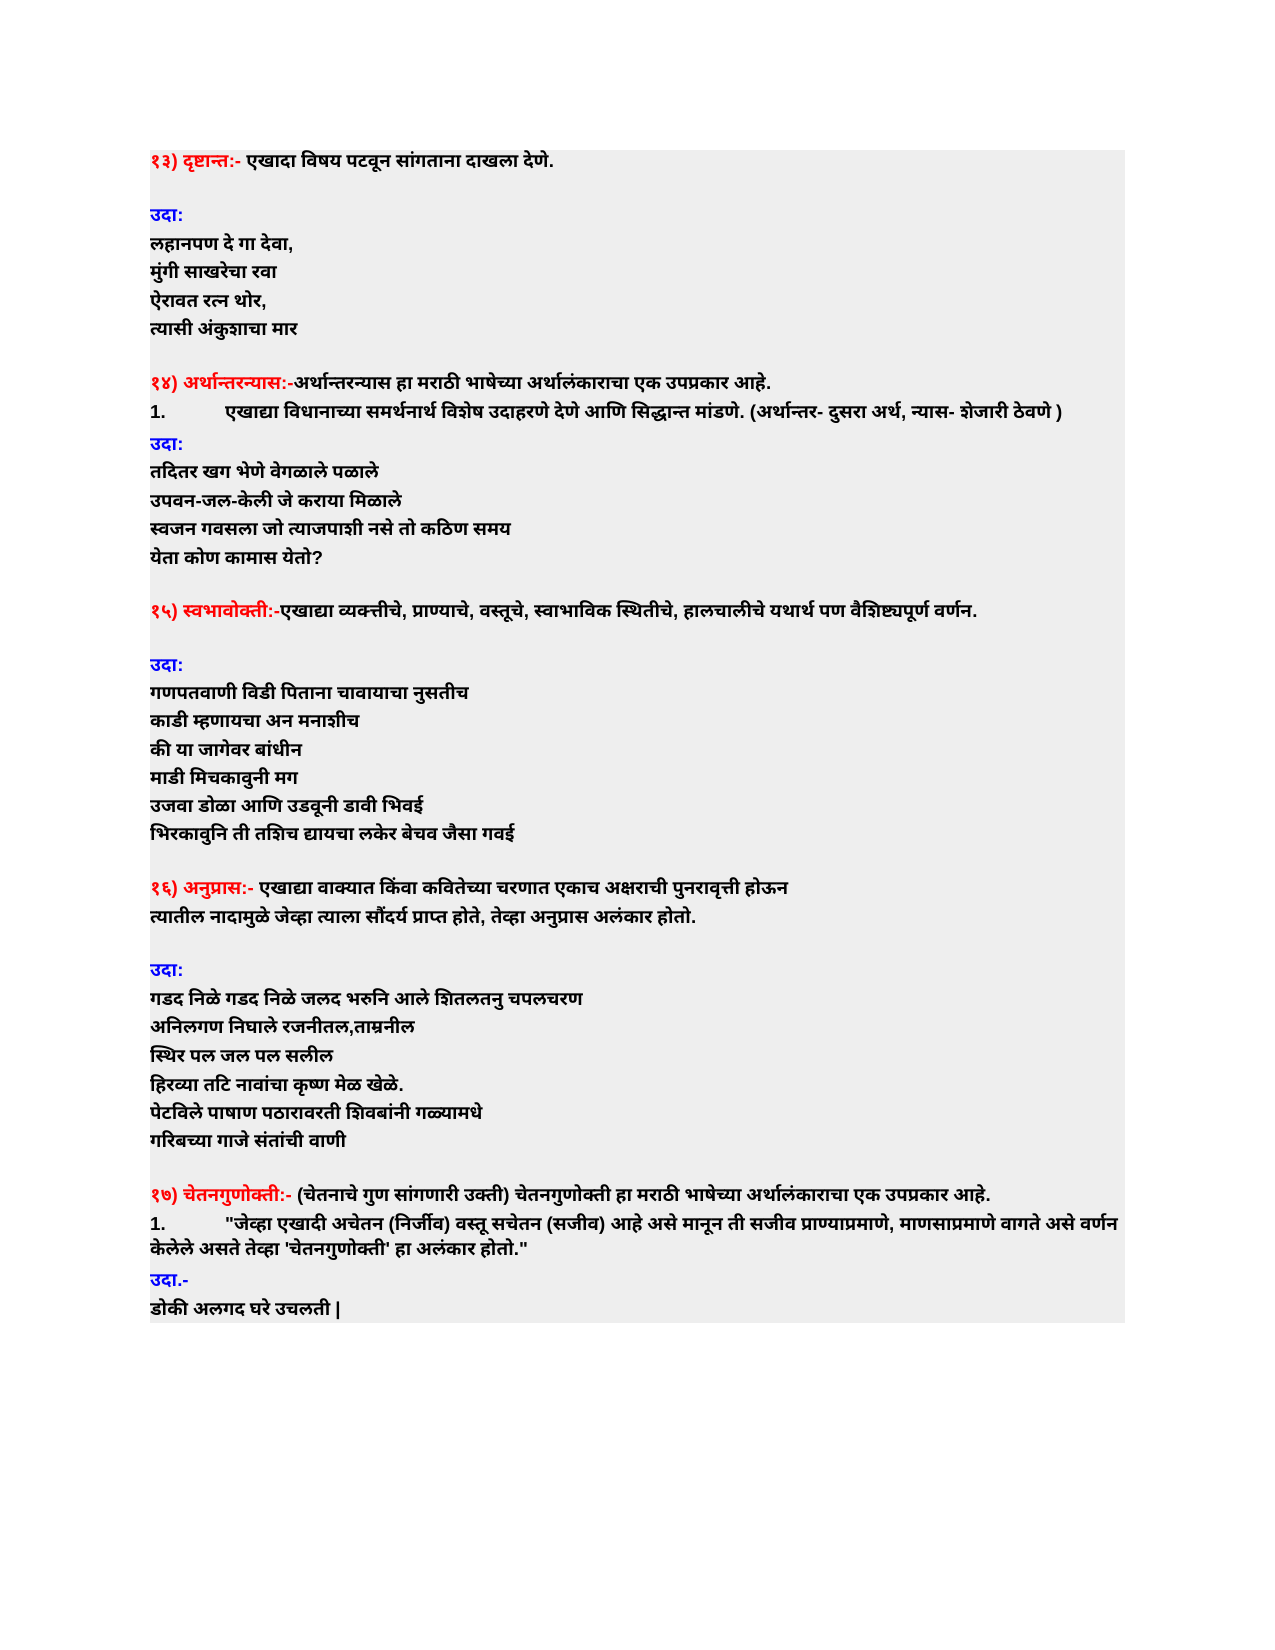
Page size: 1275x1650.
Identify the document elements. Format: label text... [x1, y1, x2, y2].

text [150, 150, 1125, 397]
text उदा: तदितर खग भेणे वेगळाले पळाले उपवन-जल-केली जे कराया मिळाले स्वजन गवसला जो त्याजपाशी नसे तो कठिण समय येता कोण कामास येतो? १५) स्वभावोक्ती:-एखाद्या व्यक्त्तीचे, प्राण्याचे, वस्तूचे, स्वाभाविक स्थितीचे, हालचालीचे यथार्थ पण वैशिष्ट्यपूर्ण वर्णन. उदा: गणपतवाणी विडी पिताना चावायाचा नुसतीच काडी म्हणायचा अन मनाशीच की या जागेवर बांधीन माडी मिचकावुनी मग उजवा डोळा आणि उडवूनी डावी भिवई भिरकावुनि ती तशिच द्यायचा लकेर बेचव जैसा गवई १६) अनुप्रास:- एखाद्या वाक्यात किंवा कवितेच्या चरणात एकाच अक्षराची पुनरावृत्ती होऊन त्यातील नादामुळे जेव्हा त्याला सौंदर्य प्राप्त होते, तेव्हा अनुप्रास अलंकार होतो. उदा: गडद निळे गडद निळे जलद भरुनि आले शितलतनु चपलचरण अनिलगण निघाले रजनीतल,ताम्रनील स्थिर पल जल पल सलील हिरव्या तटि नावांचा कृष्ण मेळ खेळे. पेटविले पाषाण पठारावरती शिवबांनी गळ्यामधे गरिबच्या गाजे संतांची वाणी १७) चेतनगुणोक्ती:- (चेतनाचे गुण सांगणारी उक्ती) चेतनगुणोक्ती हा मराठी भाषेच्या अर्थालंकाराचा एक उपप्रकार आहे. [150, 432, 1125, 1209]
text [150, 1269, 1125, 1323]
list एखाद्या विधानाच्या समर्थनार्थ विशेष उदाहरणे देणे आणि सिद्धान्त मांडणे. (अर्थान्तर- दुसरा अर्थ, न्यास- शेजारी ठेवणे ) [150, 401, 1125, 426]
list "जेव्हा एखादी अचेतन (निर्जीव) वस्तू सचेतन (सजीव) आहे असे मानून ती सजीव प्राण्याप्रमाणे, माणसाप्रमाणे वागते असे वर्णन केलेले असते तेव्हा 'चेतनगुणोक्ती' हा अलंकार होतो." [150, 1212, 1125, 1263]
